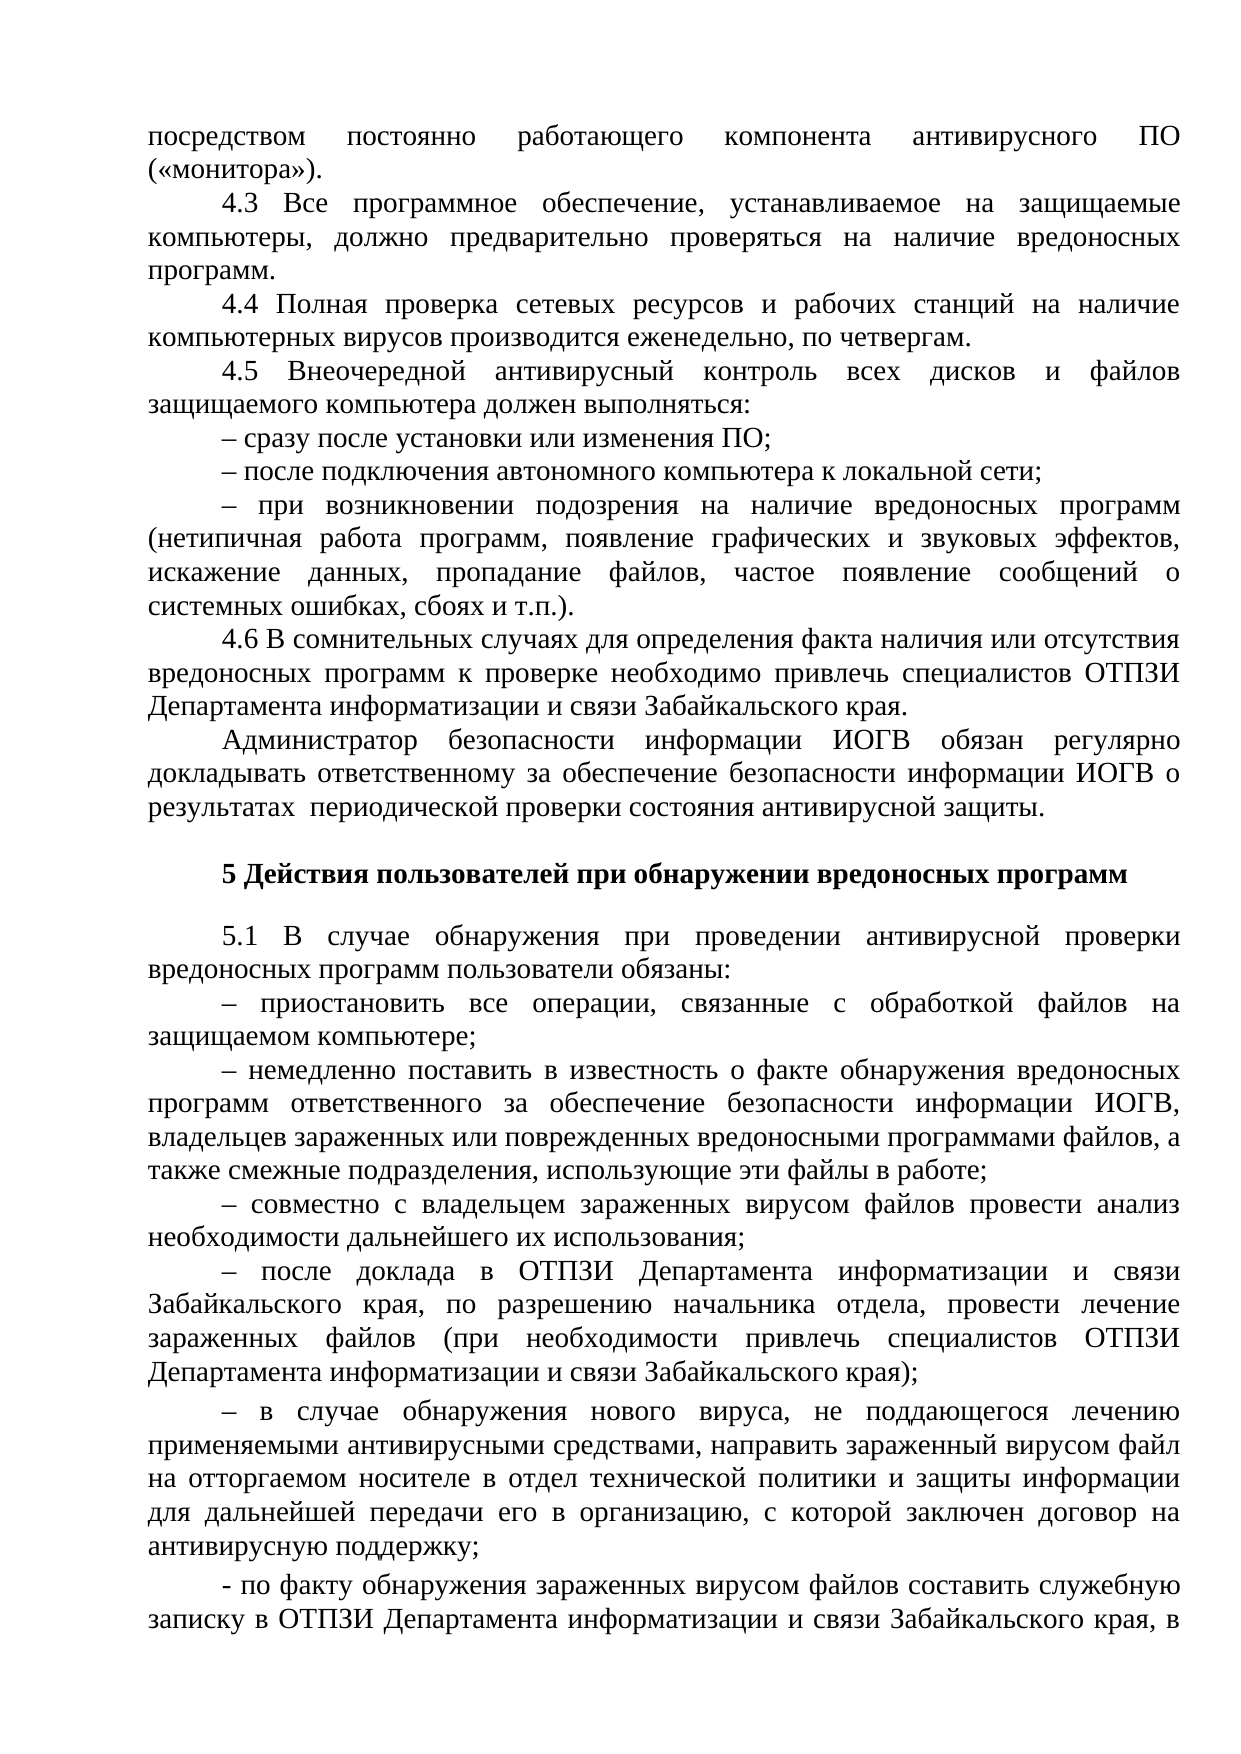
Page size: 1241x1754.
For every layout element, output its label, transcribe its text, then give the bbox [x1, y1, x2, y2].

text 4.5 Внеочередной антивирусный контроль всех дисков и файлов защищаемого компьютера должен выполняться: [148, 353, 1181, 420]
text – совместно с владельцем зараженных вирусом файлов провести анализ необходимости дальнейшего их использования; [148, 1186, 1181, 1253]
text – при возникновении подозрения на наличие вредоносных программ (нетипичная работа программ, появление графических и звуковых эффектов, искажение данных, пропадание файлов, частое появление сообщений о системных ошибках, сбоях и т.п.). [148, 487, 1181, 621]
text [148, 1567, 1181, 1634]
text – немедленно поставить в известность о факте обнаружения вредоносных программ ответственного за обеспечение безопасности информации ИОГВ, владельцев зараженных или поврежденных вредоносными программами файлов, а также смежные подразделения, использующие эти файлы в работе; [148, 1052, 1181, 1186]
text – в случае обнаружения нового вируса, не поддающегося лечению применяемыми антивирусными средствами, направить зараженный вирусом файл на отторгаемом носителе в отдел технической политики и защиты информации для дальнейшей передачи его в организацию, с которой заключен договор на антивирусную поддержку; [148, 1393, 1181, 1561]
text 4.6 В сомнительных случаях для определения факта наличия или отсутствия вредоносных программ к проверке необходимо привлечь специалистов ОТПЗИ Департамента информатизации и связи Забайкальского края. [148, 621, 1181, 722]
text 5 Действия пользователей при обнаружении вредоносных программ [148, 856, 1181, 889]
text 4.4 Полная проверка сетевых ресурсов и рабочих станций на наличие компьютерных вирусов производится еженедельно, по четвергам. [148, 286, 1181, 353]
text 5.1 В случае обнаружения при проведении антивирусной проверки вредоносных программ пользователи обязаны: [148, 918, 1181, 985]
text 4.3 Все программное обеспечение, устанавливаемое на защищаемые компьютеры, должно предварительно проверяться на наличие вредоносных программ. [148, 185, 1181, 286]
text – сразу после установки или изменения ПО; [148, 420, 1181, 453]
text – приостановить все операции, связанные с обработкой файлов на защищаемом компьютере; [148, 985, 1181, 1052]
text Администратор безопасности информации ИОГВ обязан регулярно докладывать ответственному за обеспечение безопасности информации ИОГВ о результатах периодической проверки состояния антивирусной защиты. [148, 722, 1181, 822]
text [148, 118, 1181, 185]
text – после подключения автономного компьютера к локальной сети; [148, 453, 1181, 487]
text – после доклада в ОТПЗИ Департамента информатизации и связи Забайкальского края, по разрешению начальника отдела, провести лечение зараженных файлов (при необходимости привлечь специалистов ОТПЗИ Департамента информатизации и связи Забайкальского края); [148, 1253, 1181, 1387]
